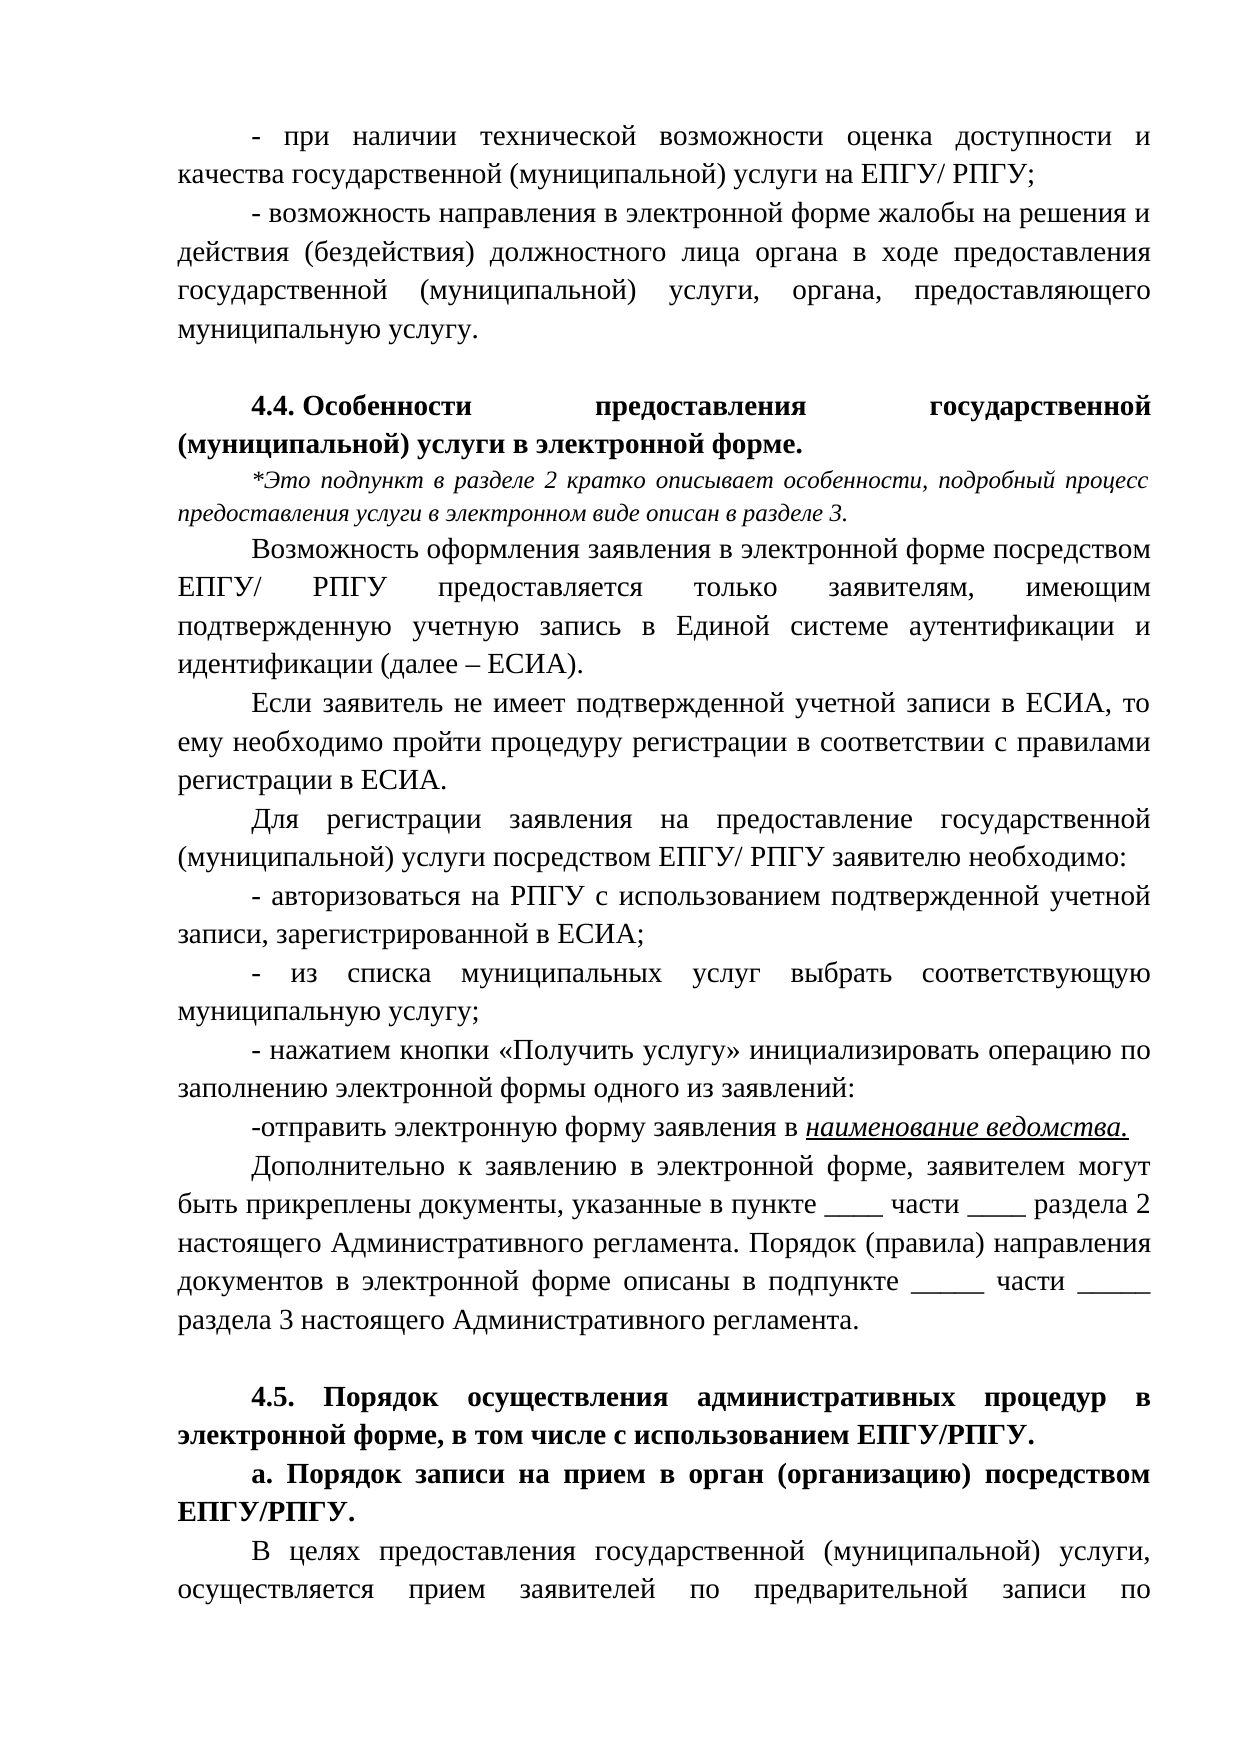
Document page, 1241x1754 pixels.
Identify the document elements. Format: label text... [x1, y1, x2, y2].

text *Это подпункт в разделе 2 кратко описывает особенности, подробный процесс предоставления услуги в электронном виде описан в разделе 3. [177, 465, 1152, 527]
text - возможность направления в электронной форме жалобы на решения и действия (бездействия) должностного лица органа в ходе предоставления государственной (муниципальной) услуги, органа, предоставляющего муниципальную услугу. [177, 195, 1152, 344]
text - при наличии технической возможности оценка доступности и качества государственной (муниципальной) услуги на ЕПГУ/ РПГУ; [177, 118, 1152, 190]
text 4.4. Особенности предоставления государственной (муниципальной) услуги в электронной форме. [177, 388, 1152, 460]
text - нажатием кнопки «Получить услугу» инициализировать операцию по заполнению электронной формы одного из заявлений: [177, 1032, 1152, 1104]
text Если заявитель не имеет подтвержденной учетной записи в ЕСИА, то ему необходимо пройти процедуру регистрации в соответствии с правилами регистрации в ЕСИА. [177, 685, 1152, 796]
text - из списка муниципальных услуг выбрать соответствующую муниципальную услугу; [177, 955, 1152, 1027]
text Дополнительно к заявлению в электронной форме, заявителем могут быть прикреплены документы, указанные в пункте ____ части ____ раздела 2 настоящего Административного регламента. Порядок (правила) направления документов в электронной форме описаны в подпункте _____ части _____ раздела 3 настоящего Административного регламента. [177, 1148, 1152, 1335]
text - авторизоваться на РПГУ с использованием подтвержденной учетной записи, зарегистрированной в ЕСИА; [177, 878, 1152, 950]
text -отправить электронную форму заявления в наименование ведомства. [177, 1109, 1152, 1143]
text Для регистрации заявления на предоставление государственной (муниципальной) услуги посредством ЕПГУ/ РПГУ заявителю необходимо: [177, 801, 1152, 873]
text 4.5. Порядок осуществления административных процедур в электронной форме, в том числе с использованием ЕПГУ/РПГУ. [177, 1379, 1152, 1451]
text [177, 1533, 1152, 1605]
text а. Порядок записи на прием в орган (организацию) посредством ЕПГУ/РПГУ. [177, 1456, 1152, 1528]
text Возможность оформления заявления в электронной форме посредством ЕПГУ/ РПГУ предоставляется только заявителям, имеющим подтвержденную учетную запись в Единой системе аутентификации и идентификации (далее – ЕСИА). [177, 531, 1152, 680]
